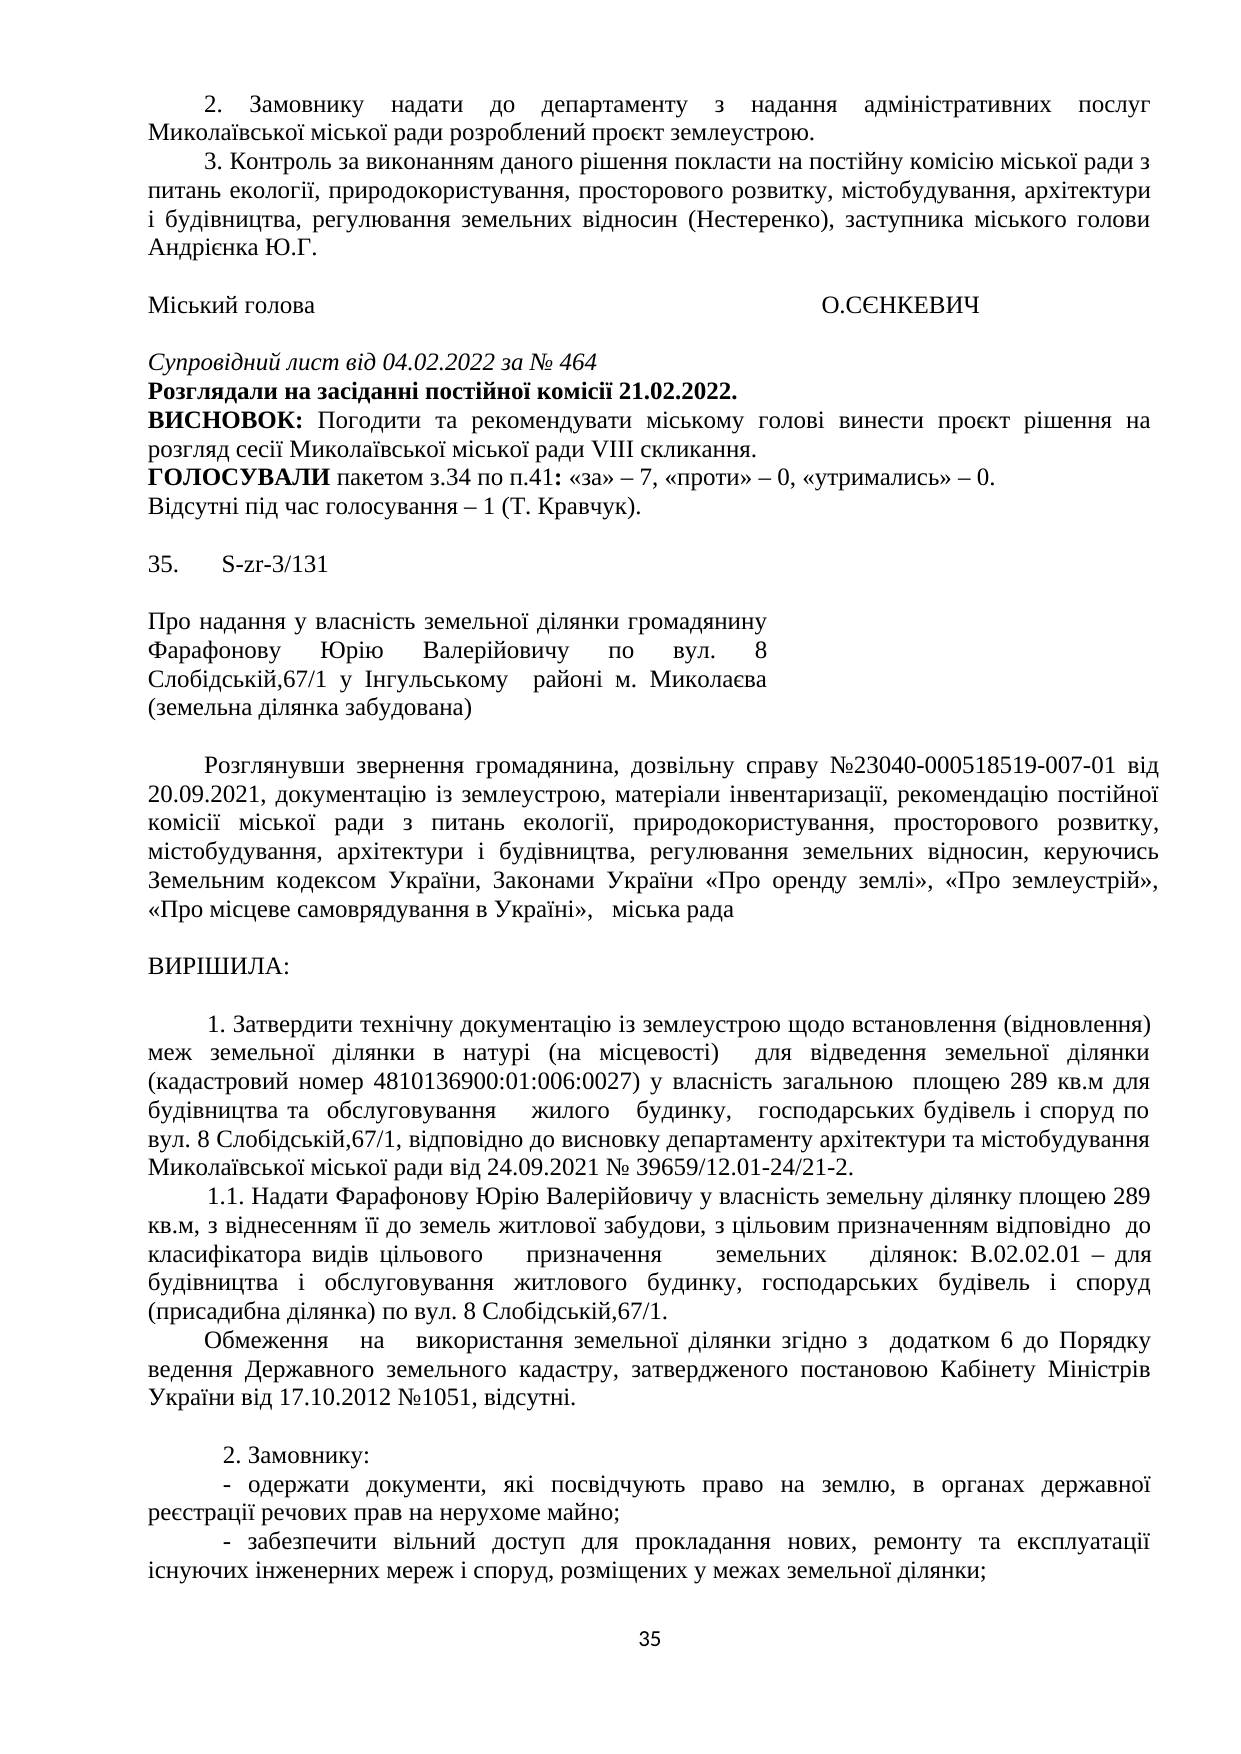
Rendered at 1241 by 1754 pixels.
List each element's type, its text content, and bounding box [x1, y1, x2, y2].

text 2. Замовнику надати до департаменту з надання адміністративних послуг Миколаївської міської ради розроблений проєкт землеустрою. [148, 89, 1152, 146]
list S-zr-3/131 [148, 549, 1152, 577]
text - забезпечити вільний доступ для прокладання нових, ремонту та експлуатації існуючих інженерних мереж і споруд, розміщених у межах земельної ділянки; [148, 1526, 1152, 1584]
text - одержати документи, які посвідчують право на землю, в органах державної реєстрації речових прав на нерухоме майно; [148, 1469, 1152, 1526]
text Відсутні під час голосування – 1 (Т. Кравчук). [148, 491, 1152, 520]
text ГОЛОСУВАЛИ пакетом з.34 по п.41: «за» – 7, «проти» – 0, «утримались» – 0. [148, 462, 1152, 491]
text ВИСНОВОК: Погодити та рекомендувати міському голові винести проєкт рішення на розгляд сесії Миколаївської міської ради VIII скликання. [148, 405, 1152, 462]
text Обмеження на використання земельної ділянки згідно з додатком 6 до Порядку ведення Державного земельного кадастру, затвердженого постановою Кабінету Міністрів України від 17.10.2012 №1051, відсутні. [148, 1325, 1152, 1411]
list Розглядали на засіданні постійної комісії 21.02.2022. [148, 376, 1152, 405]
text ВИРІШИЛА: [148, 951, 1160, 980]
text 1.1. Надати Фарафонову Юрію Валерійовичу у власність земельну ділянку площею 289 кв.м, з віднесенням її до земель житлової забудови, з цільовим призначенням відповідно до класифікатора видів цільового призначення земельних ділянок: В.02.02.01 – для будівництва і обслуговування житлового будинку, господарських будівель і споруд (присадибна ділянка) по вул. 8 Слобідській,67/1. [148, 1181, 1152, 1325]
text Про надання у власність земельної ділянки громадянину Фарафонову Юрію Валерійовичу по вул. 8 Слобідській,67/1 у Інгульському районі м. Миколаєва (земельна ділянка забудована) [148, 606, 768, 721]
text 2. Замовнику: [148, 1440, 1152, 1469]
text Розглянувши звернення громадянина, дозвільну справу №23040-000518519-007-01 від 20.09.2021, документацію із землеустрою, матеріали інвентаризації, рекомендацію постійної комісії міської ради з питань екології, природокористування, просторового розвитку, містобудування, архітектури і будівництва, регулювання земельних відносин, керуючись Земельним кодексом України, Законами України «Про оренду землі», «Про землеустрій», «Про місцеве самоврядування в Україні», міська рада [148, 750, 1160, 922]
text Супровідний лист від 04.02.2022 за № 464 [148, 347, 1152, 376]
text 1. Затвердити технічну документацію із землеустрою щодо встановлення (відновлення) меж земельної ділянки в натурі (на місцевості) для відведення земельної ділянки (кадастровий номер 4810136900:01:006:0027) у власність загальною площею 289 кв.м для будівництва та обслуговування жилого будинку, господарських будівель і споруд по вул. 8 Слобідській,67/1, відповідно до висновку департаменту архітектури та містобудування Миколаївської міської ради від 24.09.2021 № 39659/12.01-24/21-2. [148, 1009, 1152, 1181]
text 3. Контроль за виконанням даного рішення покласти на постійну комісію міської ради з питань екології, природокористування, просторового розвитку, містобудування, архітектури і будівництва, регулювання земельних відносин (Нестеренко), заступника міського голови Андрієнка Ю.Г. [148, 146, 1152, 261]
text Міський голова О.СЄНКЕВИЧ [148, 290, 1152, 319]
